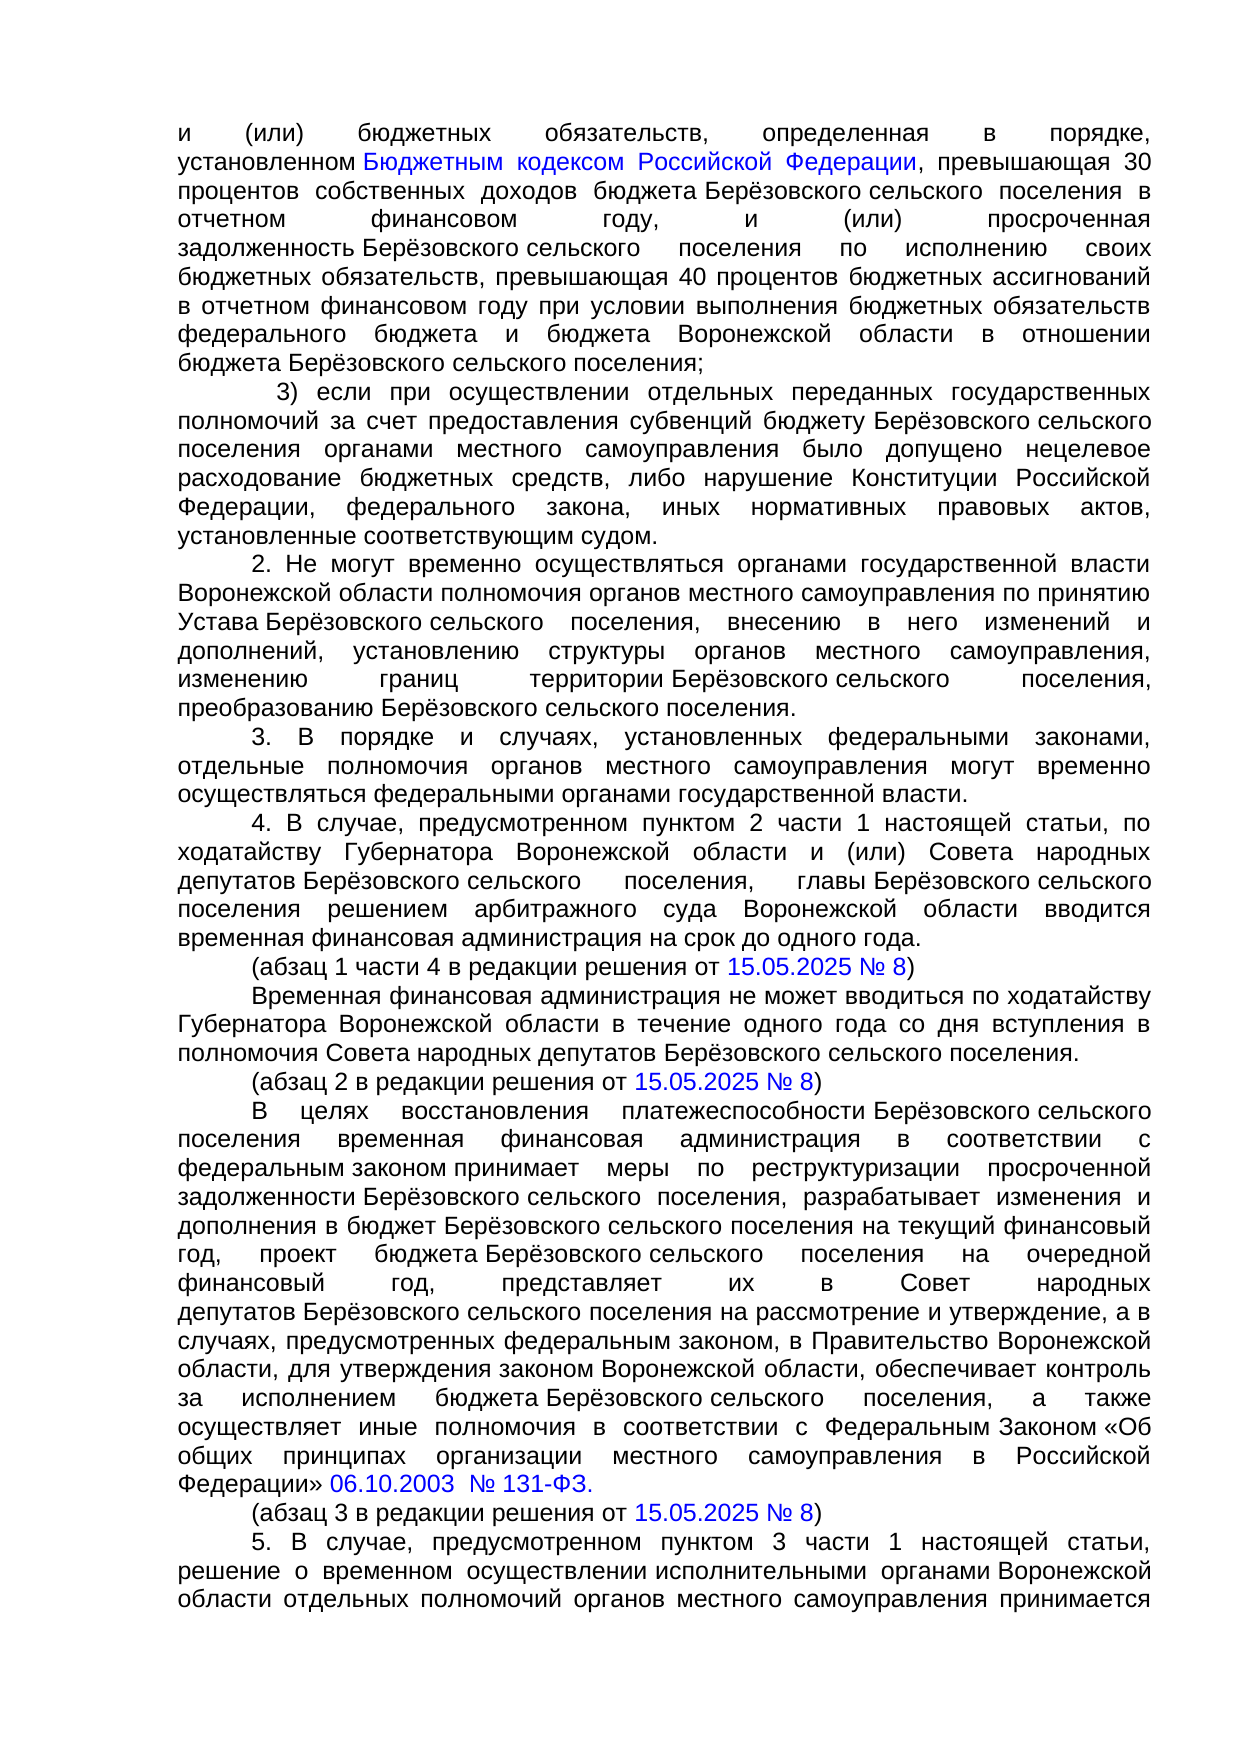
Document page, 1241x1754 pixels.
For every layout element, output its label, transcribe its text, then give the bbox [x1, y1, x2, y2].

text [177, 1527, 1152, 1613]
text Временная финансовая администрация не может вводиться по ходатайству Губернатора Воронежской области в течение одного года со дня вступления в полномочия Совета народных депутатов Берёзовского сельского поселения. [177, 981, 1152, 1067]
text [177, 118, 1152, 377]
text (абзац 3 в редакции решения от 15.05.2025 № 8) [177, 1498, 1152, 1527]
text В целях восстановления платежеспособности Берёзовского сельского поселения временная финансовая администрация в соответствии с федеральным законом принимает меры по реструктуризации просроченной задолженности Берёзовского сельского поселения, разрабатывает изменения и дополнения в бюджет Берёзовского сельского поселения на текущий финансовый год, проект бюджета Берёзовского сельского поселения на очередной финансовый год, представляет их в Совет народных депутатов Берёзовского сельского поселения на рассмотрение и утверждение, а в случаях, предусмотренных федеральным законом, в Правительство Воронежской области, для утверждения законом Воронежской области, обеспечивает контроль за исполнением бюджета Берёзовского сельского поселения, а также осуществляет иные полномочия в соответствии с Федеральным Законом «Об общих принципах организации местного самоуправления в Российской Федерации» 06.10.2003 № 131-ФЗ. [177, 1096, 1152, 1498]
text (абзац 2 в редакции решения от 15.05.2025 № 8) [177, 1067, 1152, 1096]
text 3) если при осуществлении отдельных переданных государственных полномочий за счет предоставления субвенций бюджету Берёзовского сельского поселения органами местного самоуправления было допущено нецелевое расходование бюджетных средств, либо нарушение Конституции Российской Федерации, федерального закона, иных нормативных правовых актов, установленные соответствующим судом. [177, 377, 1152, 549]
text 3. В порядке и случаях, установленных федеральными законами, отдельные полномочия органов местного самоуправления могут временно осуществляться федеральными органами государственной власти. [177, 722, 1152, 808]
text 4. В случае, предусмотренном пунктом 2 части 1 настоящей статьи, по ходатайству Губернатора Воронежской области и (или) Совета народных депутатов Берёзовского сельского поселения, главы Берёзовского сельского поселения решением арбитражного суда Воронежской области вводится временная финансовая администрация на срок до одного года. [177, 808, 1152, 952]
text 2. Не могут временно осуществляться органами государственной власти Воронежской области полномочия органов местного самоуправления по принятию Устава Берёзовского сельского поселения, внесению в него изменений и дополнений, установлению структуры органов местного самоуправления, изменению границ территории Берёзовского сельского поселения, преобразованию Берёзовского сельского поселения. [177, 549, 1152, 722]
text (абзац 1 части 4 в редакции решения от 15.05.2025 № 8) [177, 952, 1152, 981]
